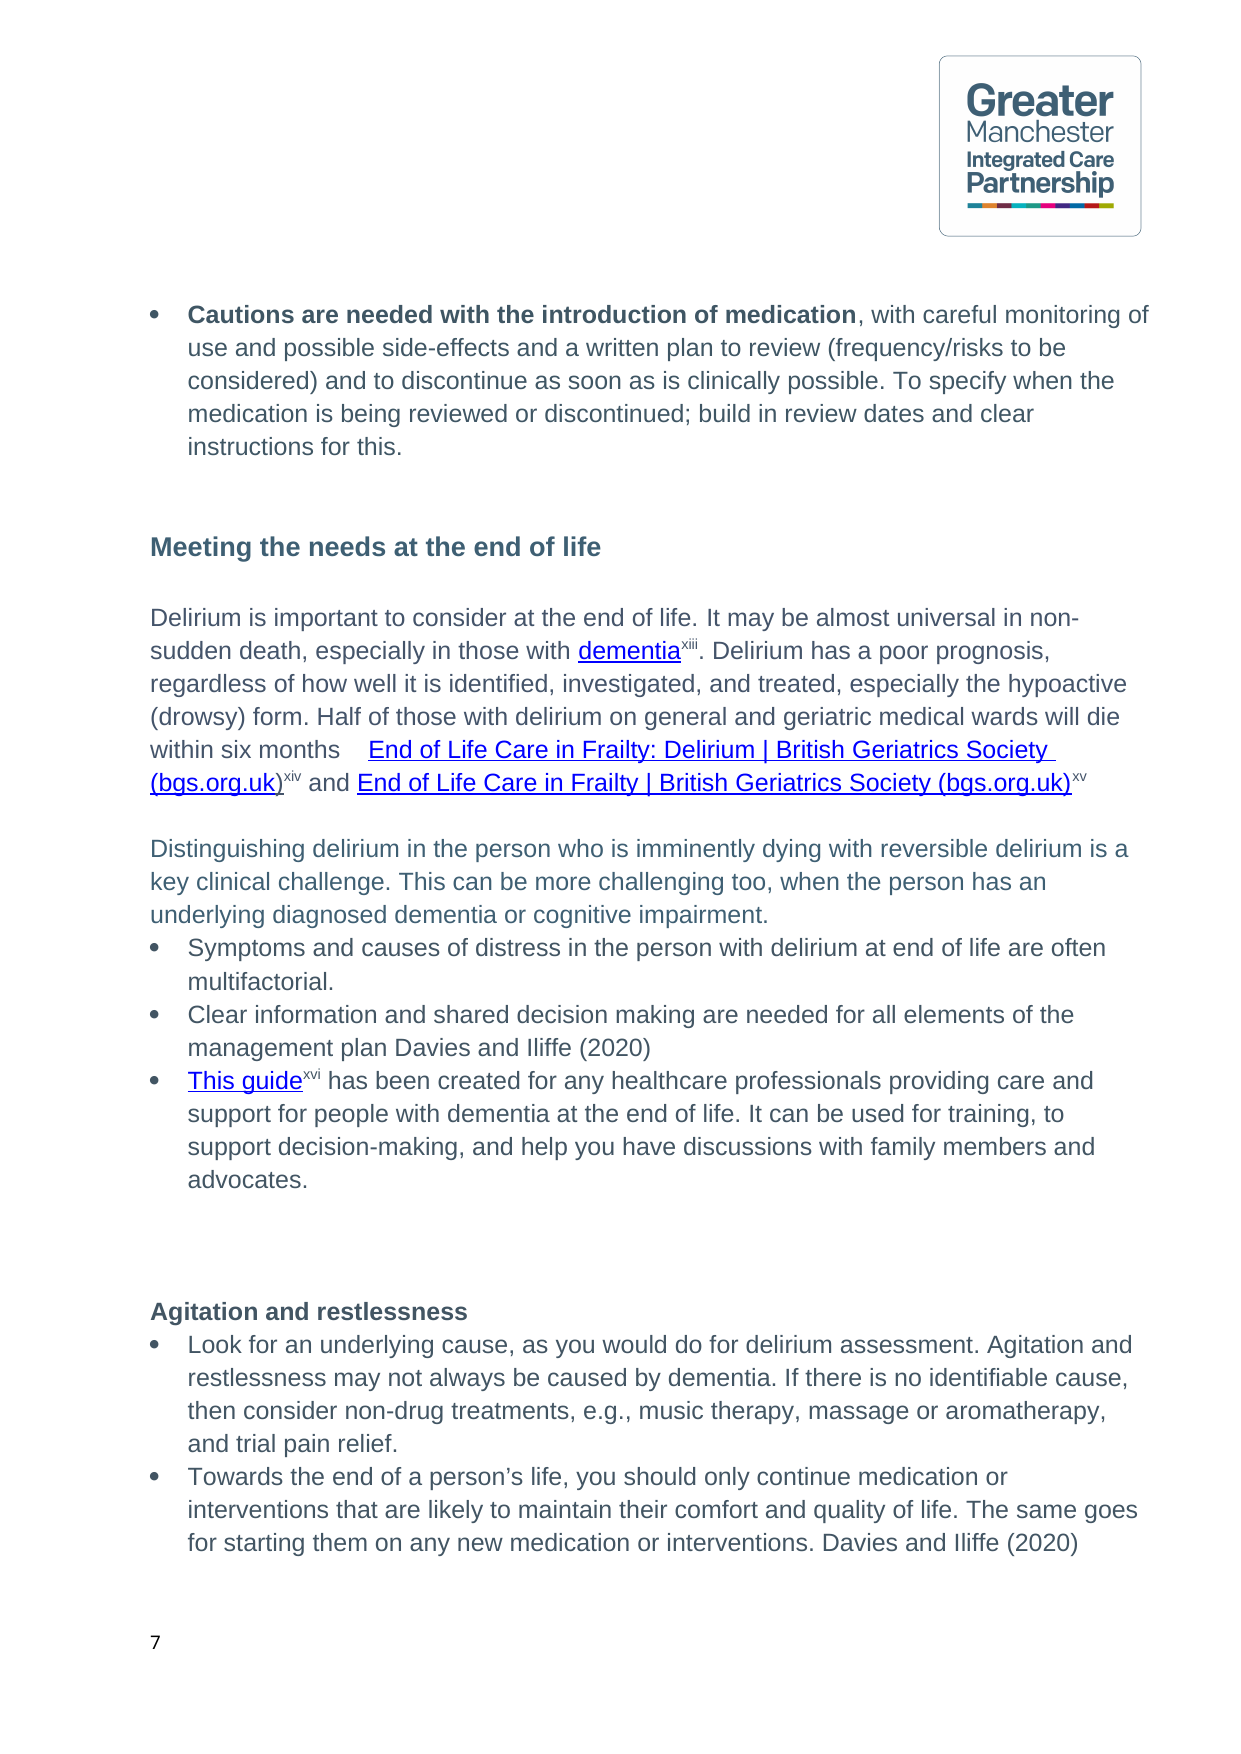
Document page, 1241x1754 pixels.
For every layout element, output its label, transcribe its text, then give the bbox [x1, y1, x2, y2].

text Distinguishing delirium in the person who is imminently dying with reversible delirium is a key clinical challenge. This can be more challenging too, when the person has an underlying diagnosed dementia or cognitive impairment. [150, 834, 1155, 929]
list Symptoms and causes of distress in the person with delirium at end of life are often multifactorial. [150, 933, 1155, 995]
list Delirium is important to consider at the end of life. It may be almost universal in non-sudden death, especially in those with dementia. Delirium has a poor prognosis, regardless of how well it is identified, investigated, and treated, especially the hypoactive (drowsy) form. Half of those with delirium on general and geriatric medical wards will die within six months End of Life Care in Frailty: Delirium | British Geriatrics Society (bgs.org.uk) and End of Life Care in Frailty | British Geriatrics Society (bgs.org.uk) [150, 603, 1155, 797]
list Cautions are needed with the introduction of medication, with careful monitoring of use and possible side-effects and a written plan to review (frequency/risks to be considered) and to discontinue as soon as is clinically possible. To specify when the medication is being reviewed or discontinued; build in review dates and clear instructions for this. [150, 300, 1155, 461]
subtitle Meeting the needs at the end of life [150, 531, 1155, 563]
list Towards the end of a person’s life, you should only continue medication or interventions that are likely to maintain their comfort and quality of life. The same goes for starting them on any new medication or interventions. Davies and Iliffe (2020) [150, 1462, 1155, 1557]
picture [912, 28, 1168, 264]
list Clear information and shared decision making are needed for all elements of the management plan Davies and Iliffe (2020) [150, 999, 1155, 1061]
list Look for an underlying cause, as you would do for delirium assessment. Agitation and restlessness may not always be caused by dementia. If there is no identifiable cause, then consider non-drug treatments, e.g., music therapy, massage or aromatherapy, and trial pain relief. [150, 1330, 1155, 1458]
list This guide has been created for any healthcare professionals providing care and support for people with dementia at the end of life. It can be used for training, to support decision-making, and help you have discussions with family members and advocates. [150, 1066, 1155, 1194]
text Agitation and restlessness [150, 1297, 1155, 1326]
